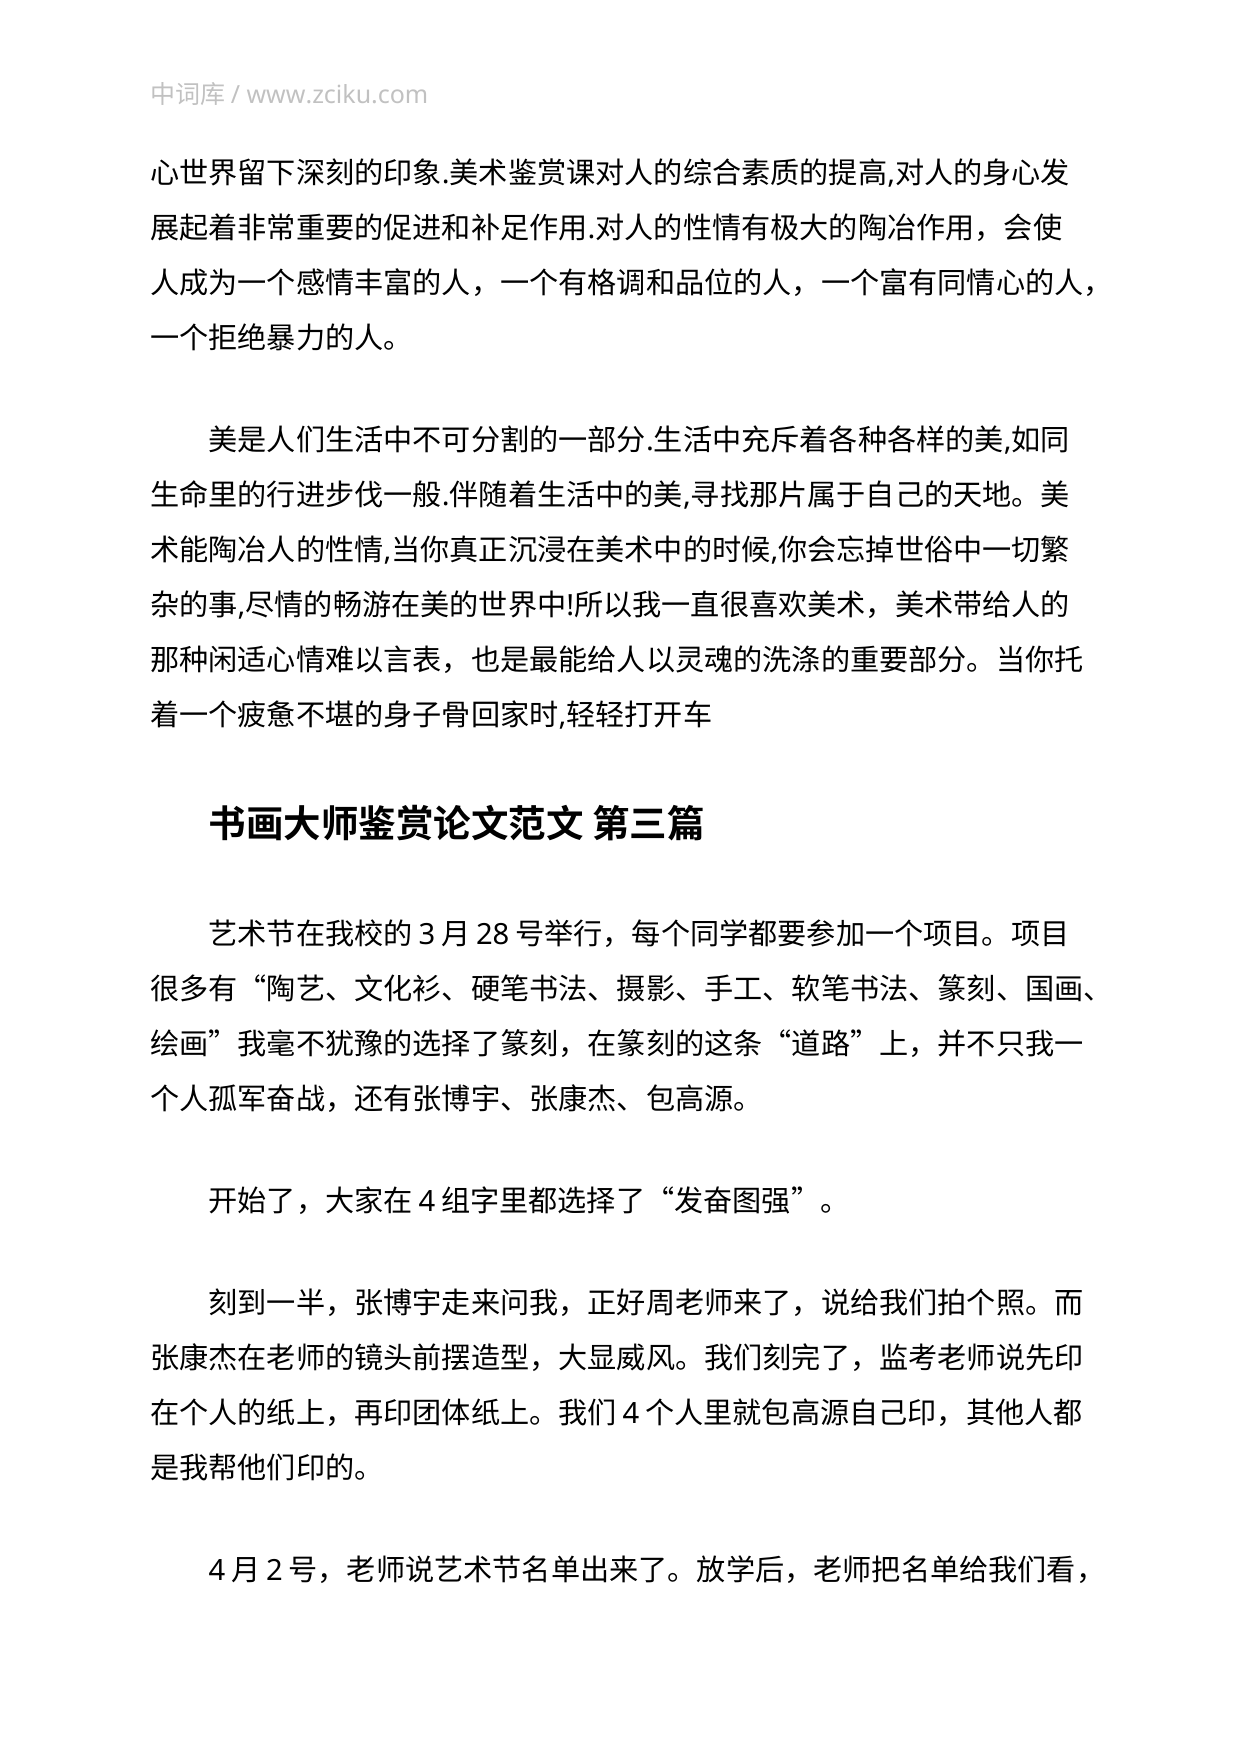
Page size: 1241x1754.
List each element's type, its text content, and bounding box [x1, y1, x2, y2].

text 开始了，大家在4组字里都选择了“发奋图强”。 [150, 1177, 1090, 1220]
text 艺术节在我校的3月28号举行，每个同学都要参加一个项目。项目很多有“陶艺、文化衫、硬笔书法、摄影、手工、软笔书法、篆刻、国画、绘画”我毫不犹豫的选择了篆刻，在篆刻的这条“道路”上，并不只我一个人孤军奋战，还有张博宇、张康杰、包高源。 [150, 911, 1090, 1118]
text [150, 150, 1090, 357]
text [150, 1546, 1090, 1588]
text 刻到一半，张博宇走来问我，正好周老师来了，说给我们拍个照。而张康杰在老师的镜头前摆造型，大显威风。我们刻完了，监考老师说先印在个人的纸上，再印团体纸上。我们4个人里就包高源自己印，其他人都是我帮他们印的。 [150, 1279, 1090, 1487]
text 书画大师鉴赏论文范文 第三篇 [150, 793, 1090, 848]
text 美是人们生活中不可分割的一部分.生活中充斥着各种各样的美,如同生命里的行进步伐一般.伴随着生活中的美,寻找那片属于自己的天地。美术能陶冶人的性情,当你真正沉浸在美术中的时候,你会忘掉世俗中一切繁杂的事,尽情的畅游在美的世界中!所以我一直很喜欢美术，美术带给人的那种闲适心情难以言表，也是最能给人以灵魂的洗涤的重要部分。当你托着一个疲惫不堪的身子骨回家时,轻轻打开车 [150, 417, 1090, 734]
